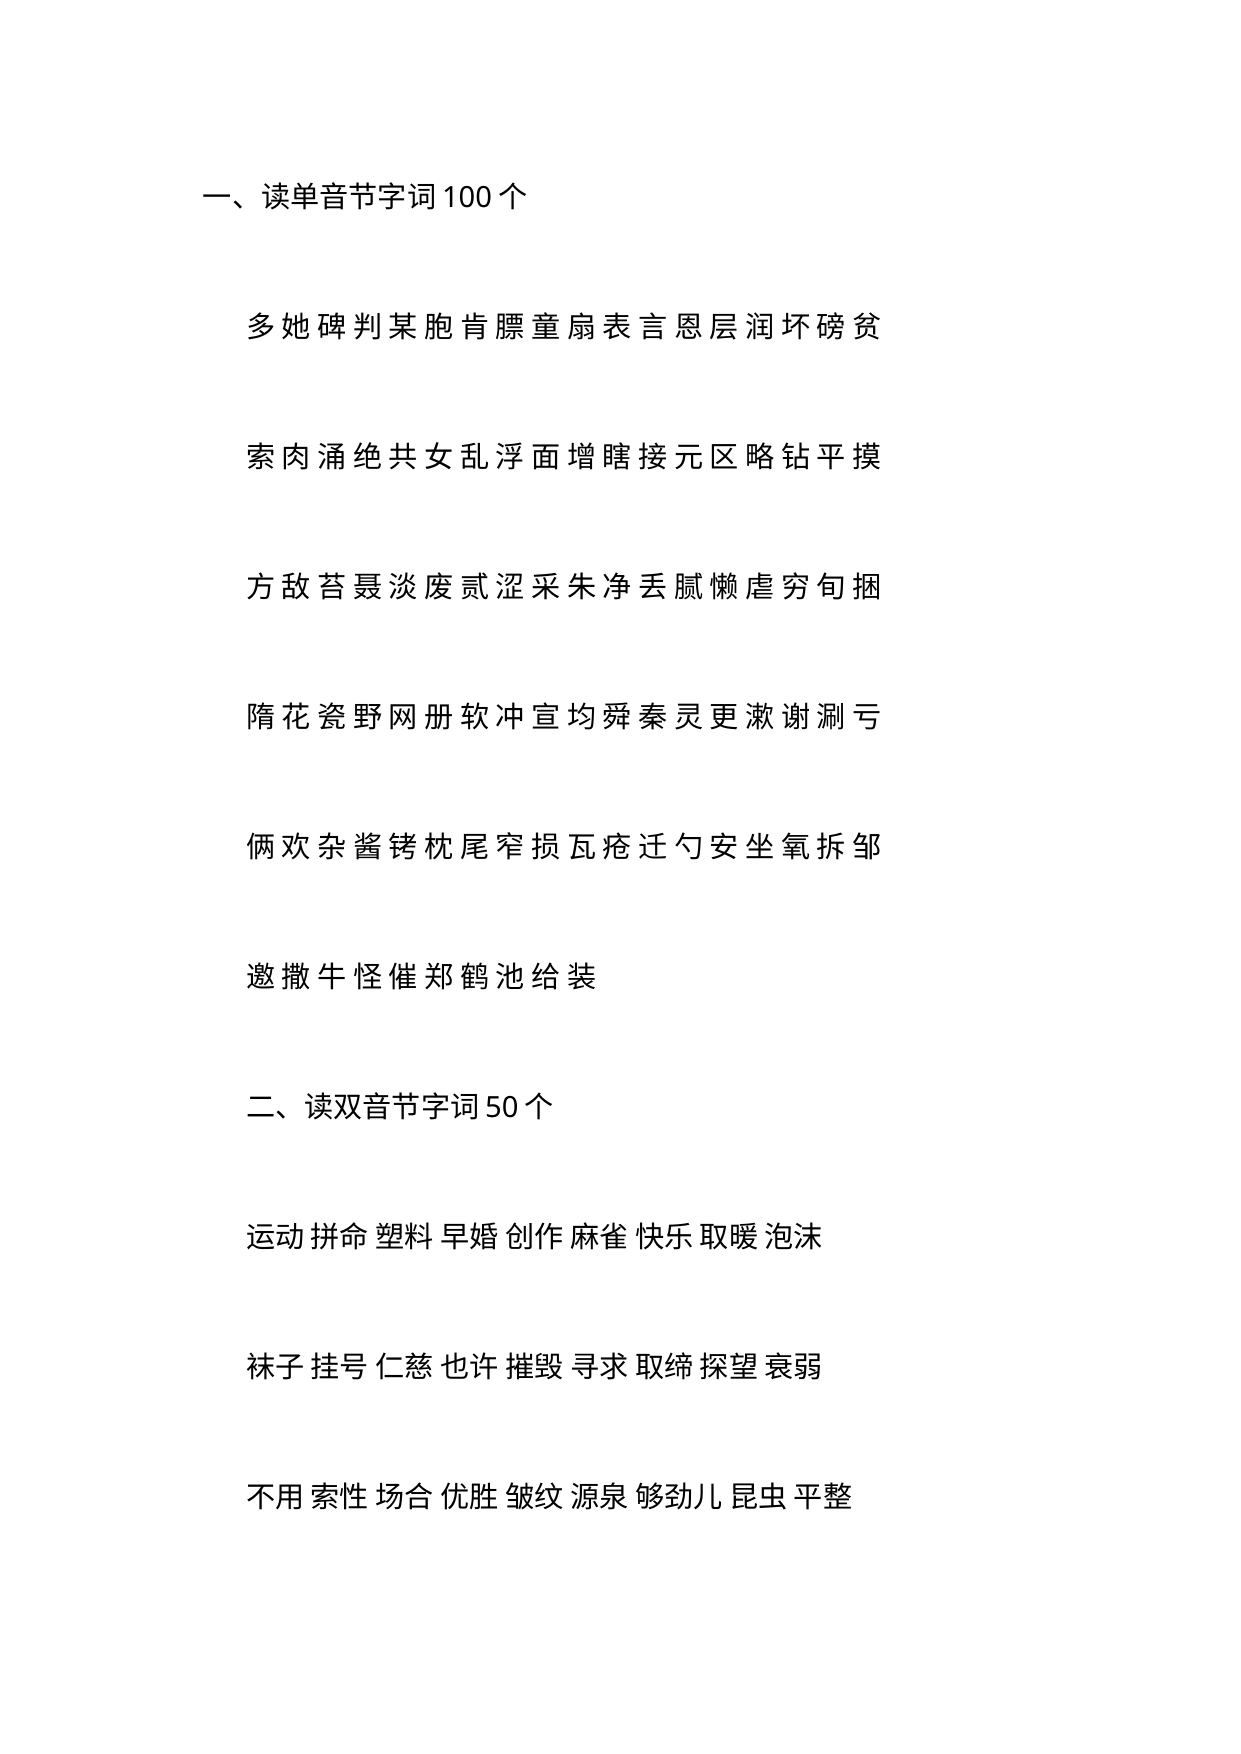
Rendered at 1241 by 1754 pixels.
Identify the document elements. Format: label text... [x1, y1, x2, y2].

text 俩 欢 杂 酱 铐 枕 尾 窄 损 瓦 疮 迁 勺 安 坐 氧 拆 邹 [187, 812, 1053, 877]
text 多 她 碑 判 某 胞 肯 膘 童 扇 表 言 恩 层 润 坏 磅 贫 [187, 292, 1053, 357]
text 隋 花 瓷 野 网 册 软 冲 宣 均 舜 秦 灵 更 漱 谢 涮 亏 [187, 682, 1053, 747]
text 二、读双音节字词50个 [187, 1072, 1053, 1137]
text 运动 拼命 塑料 早婚 创作 麻雀 快乐 取暖 泡沫 [187, 1202, 1053, 1267]
text 方 敌 苔 聂 淡 废 贰 涩 采 朱 净 丢 腻 懒 虐 穷 旬 捆 [187, 552, 1053, 617]
text 邀 撒 牛 怪 催 郑 鹤 池 给 装 [187, 942, 1053, 1007]
text 袜子 挂号 仁慈 也许 摧毁 寻求 取缔 探望 衰弱 [187, 1332, 1053, 1397]
text 一、读单音节字词100个 [187, 162, 1053, 227]
text 索 肉 涌 绝 共 女 乱 浮 面 增 瞎 接 元 区 略 钻 平 摸 [187, 422, 1053, 487]
text 不用 索性 场合 优胜 皱纹 源泉 够劲儿 昆虫 平整 [187, 1462, 1053, 1527]
